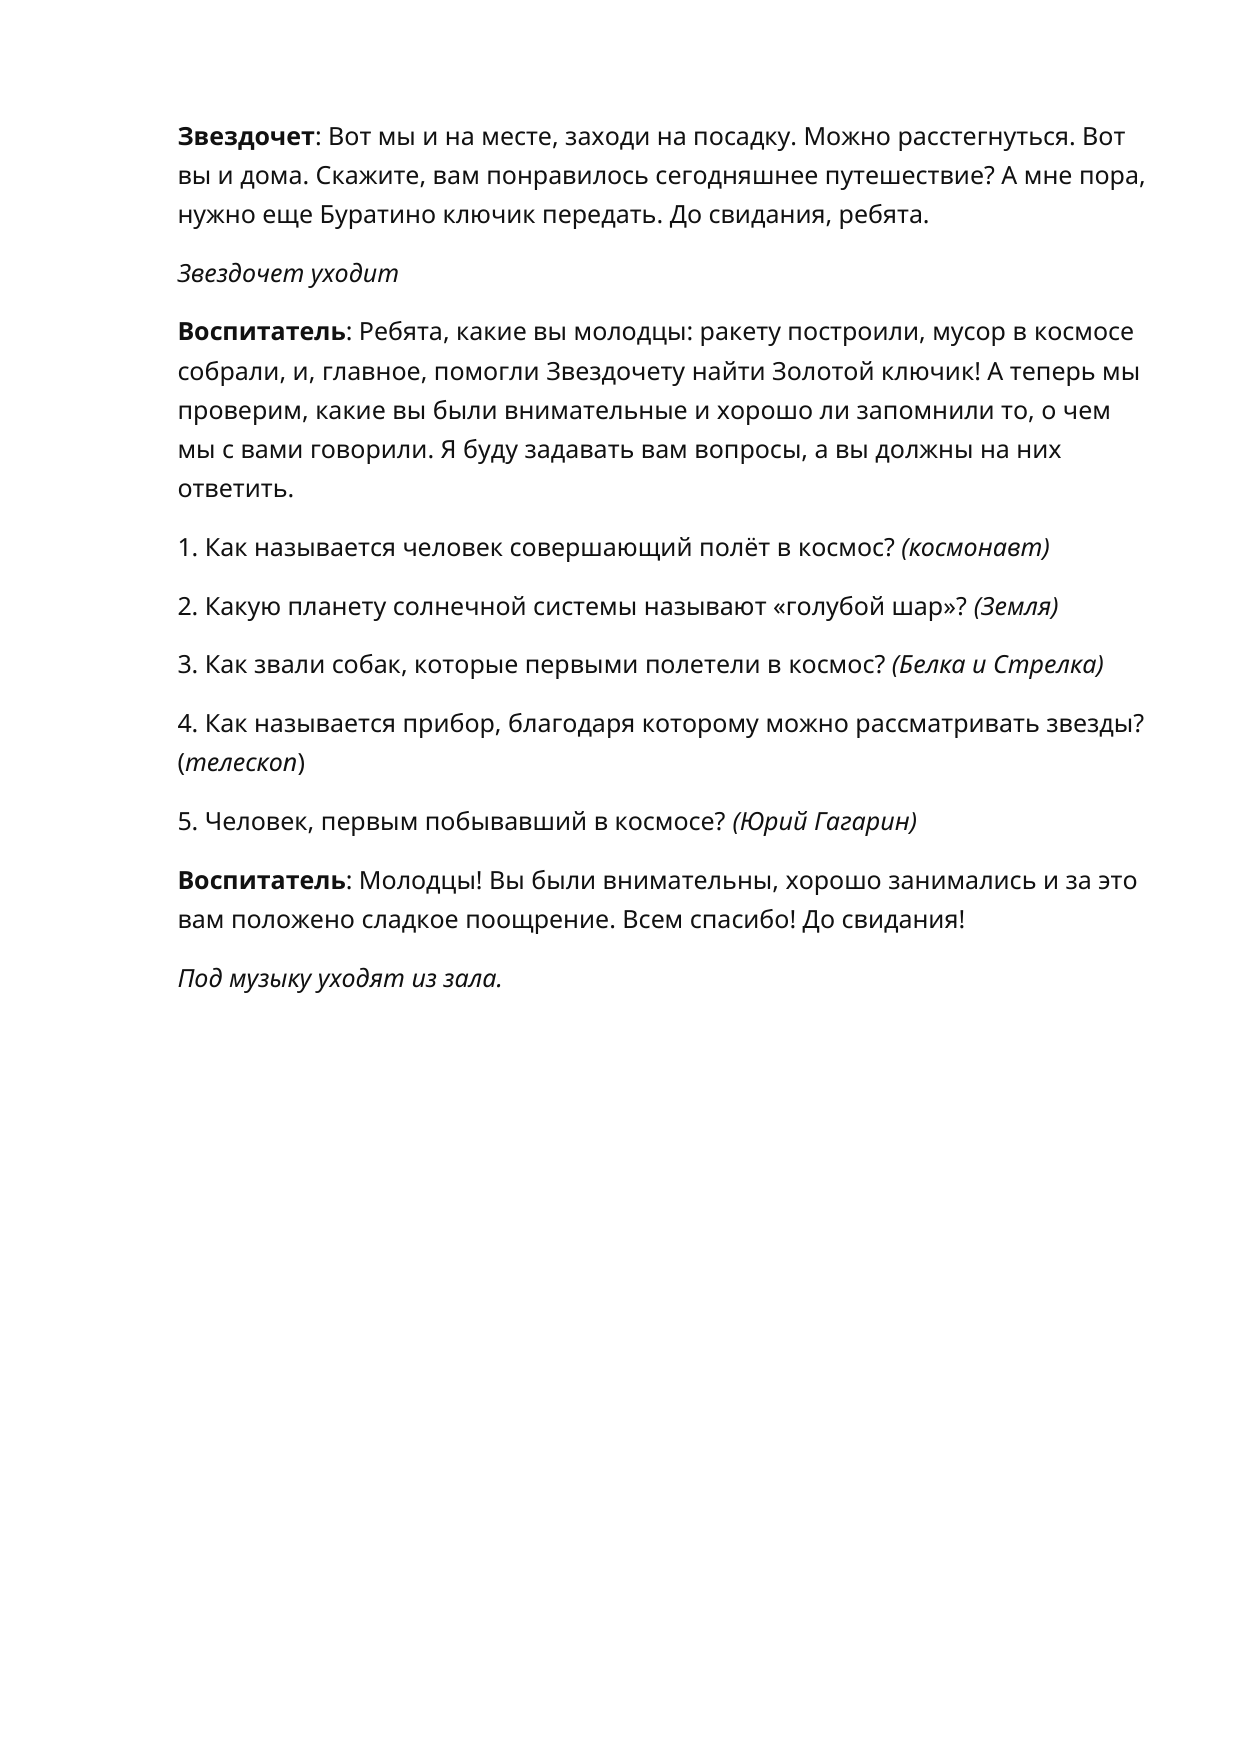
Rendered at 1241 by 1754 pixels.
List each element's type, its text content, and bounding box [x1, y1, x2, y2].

text 4. Как называется прибор, благодаря которому можно рассматривать звезды? (телескоп) [177, 706, 1152, 779]
text 3. Как звали собак, которые первыми полетели в космос? (Белка и Стрелка) [177, 647, 1152, 681]
text Воспитатель: Ребята, какие вы молодцы: ракету построили, мусор в космосе собрали, и, главное, помогли Звездочету найти Золотой ключик! А теперь мы проверим, какие вы были внимательные и хорошо ли запомнили то, о чем мы с вами говорили. Я буду задавать вам вопросы, а вы должны на них ответить. [177, 314, 1152, 505]
text 2. Какую планету солнечной системы называют «голубой шар»? (Земля) [177, 588, 1152, 622]
text 5. Человек, первым побывавший в космосе? (Юрий Гагарин) [177, 803, 1152, 838]
text Звездочет уходит [177, 255, 1152, 289]
text Под музыку уходят из зала. [177, 960, 1152, 994]
text 1. Как называется человек совершающий полёт в космос? (космонавт) [177, 529, 1152, 563]
text Воспитатель: Молодцы! Вы были внимательны, хорошо занимались и за это вам положено сладкое поощрение. Всем спасибо! До свидания! [177, 862, 1152, 936]
text Звездочет: Вот мы и на месте, заходи на посадку. Можно расстегнуться. Вот вы и дома. Скажите, вам понравилось сегодняшнее путешествие? А мне пора, нужно еще Буратино ключик передать. До свидания, ребята. [177, 118, 1152, 231]
